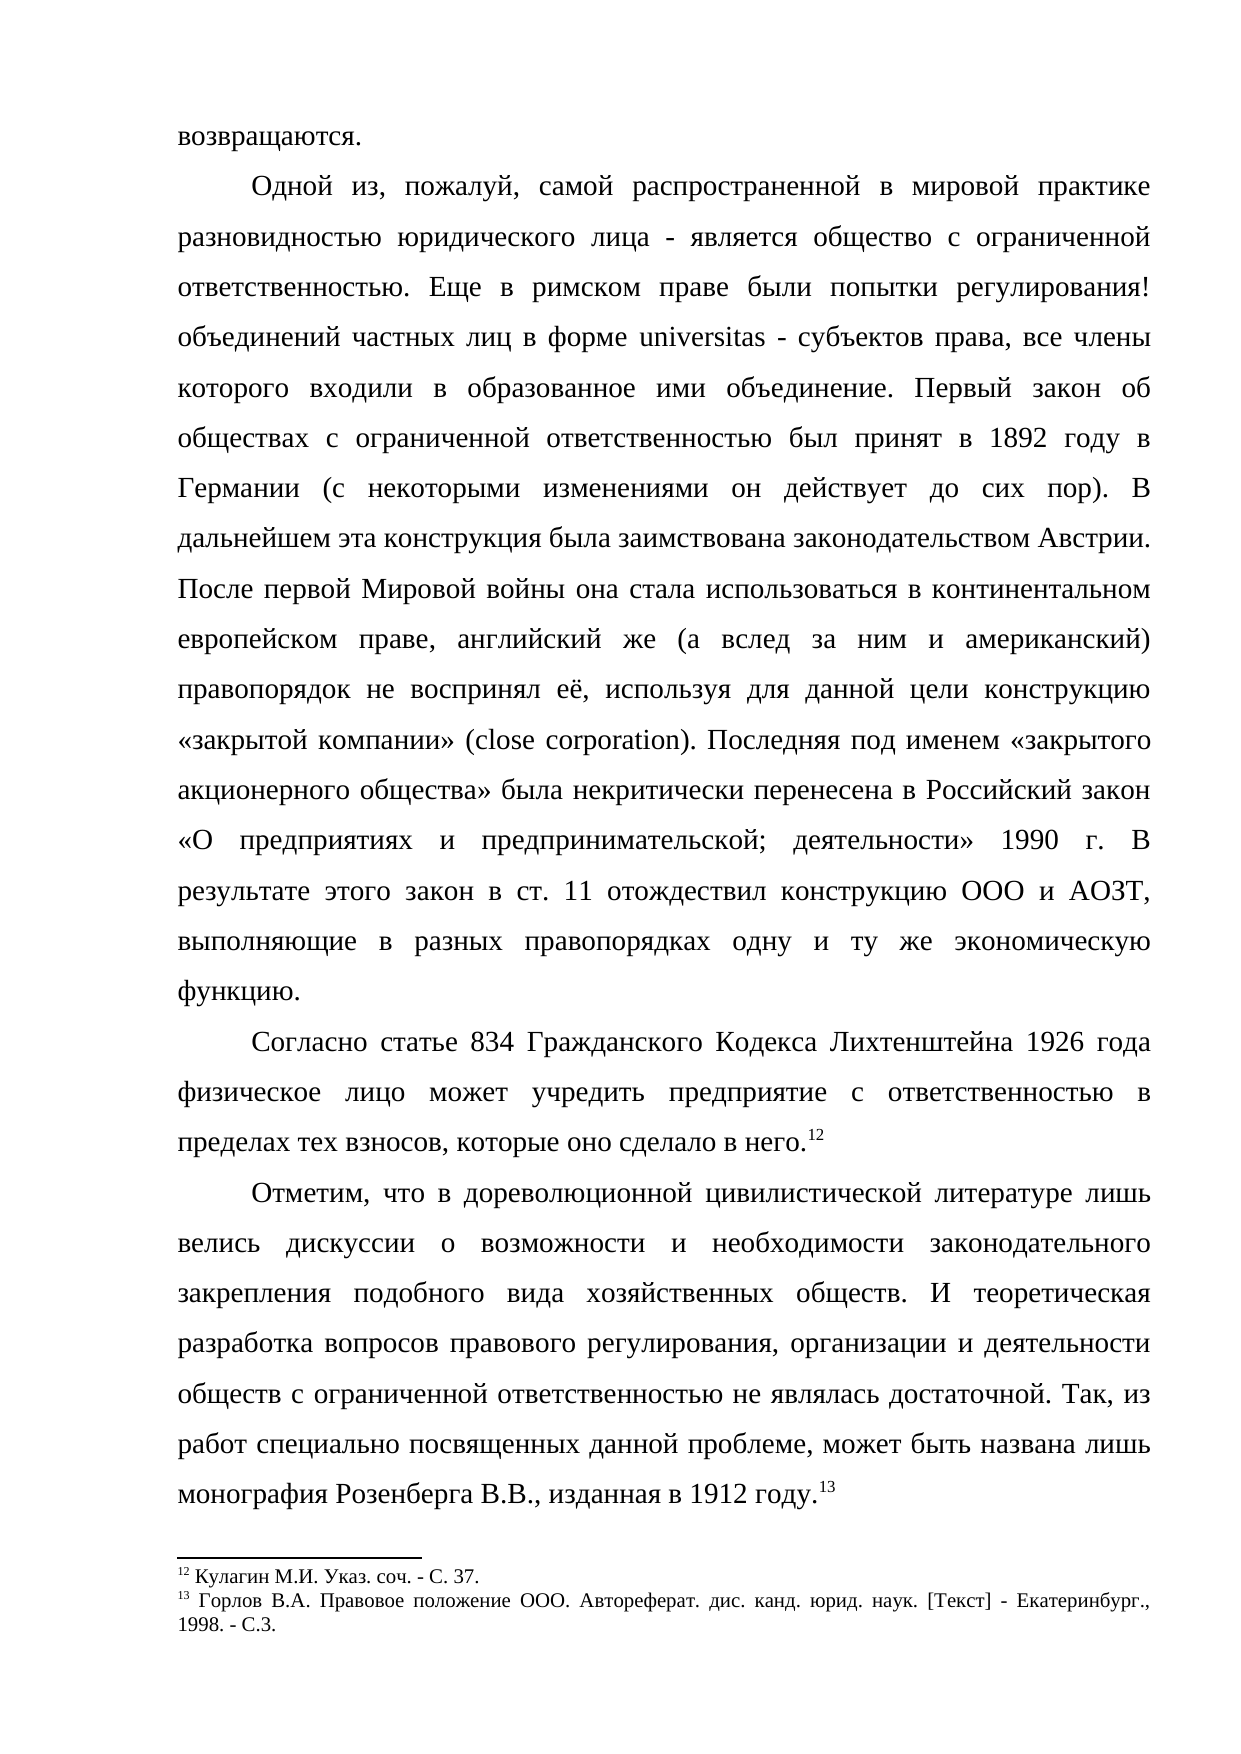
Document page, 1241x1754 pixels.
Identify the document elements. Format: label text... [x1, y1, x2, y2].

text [177, 118, 1152, 152]
text Отметим, что в дореволюционной цивилистической литературе лишь велись дискуссии о возможности и необходимости законодательного закрепления подобного вида хозяйственных обществ. И теоретическая разработка вопросов правового регулирования, организации и деятельности обществ с ограниченной ответственностью не являлась достаточной. Так, из работ специально посвященных данной проблеме, может быть названа лишь монография Розенберга В.В., изданная в 1912 году. [177, 1175, 1152, 1510]
text Одной из, пожалуй, самой распространенной в мировой практике разновидностью юридического лица - является общество с ограниченной ответственностью. Еще в римском праве были попытки регулирования! объединений частных лиц в форме universitas - субъектов права, все члены которого входили в образованное ими объединение. Первый закон об обществах с ограниченной ответственностью был принят в 1892 году в Германии (с некоторыми изменениями он действует до сих пор). В дальнейшем эта конструкция была заимствована законодательством Австрии. После первой Мировой войны она стала использоваться в континентальном европейском праве, английский же (а вслед за ним и американский) правопорядок не воспринял её, используя для данной цели конструкцию «закрытой компании» (close corporation). Последняя под именем «закрытого акционерного общества» была некритически перенесена в Российский закон «О предприятиях и предпринимательской; деятельности» 1990 г. В результате этого закон в ст. 11 отождествил конструкцию ООО и АОЗТ, выполняющие в разных правопорядках одну и ту же экономическую функцию. [177, 168, 1152, 1007]
text Согласно статье 834 Гражданского Кодекса Лихтенштейна 1926 года физическое лицо может учредить предприятие с ответственностью в пределах тех взносов, которые оно сделало в него. [177, 1024, 1152, 1158]
